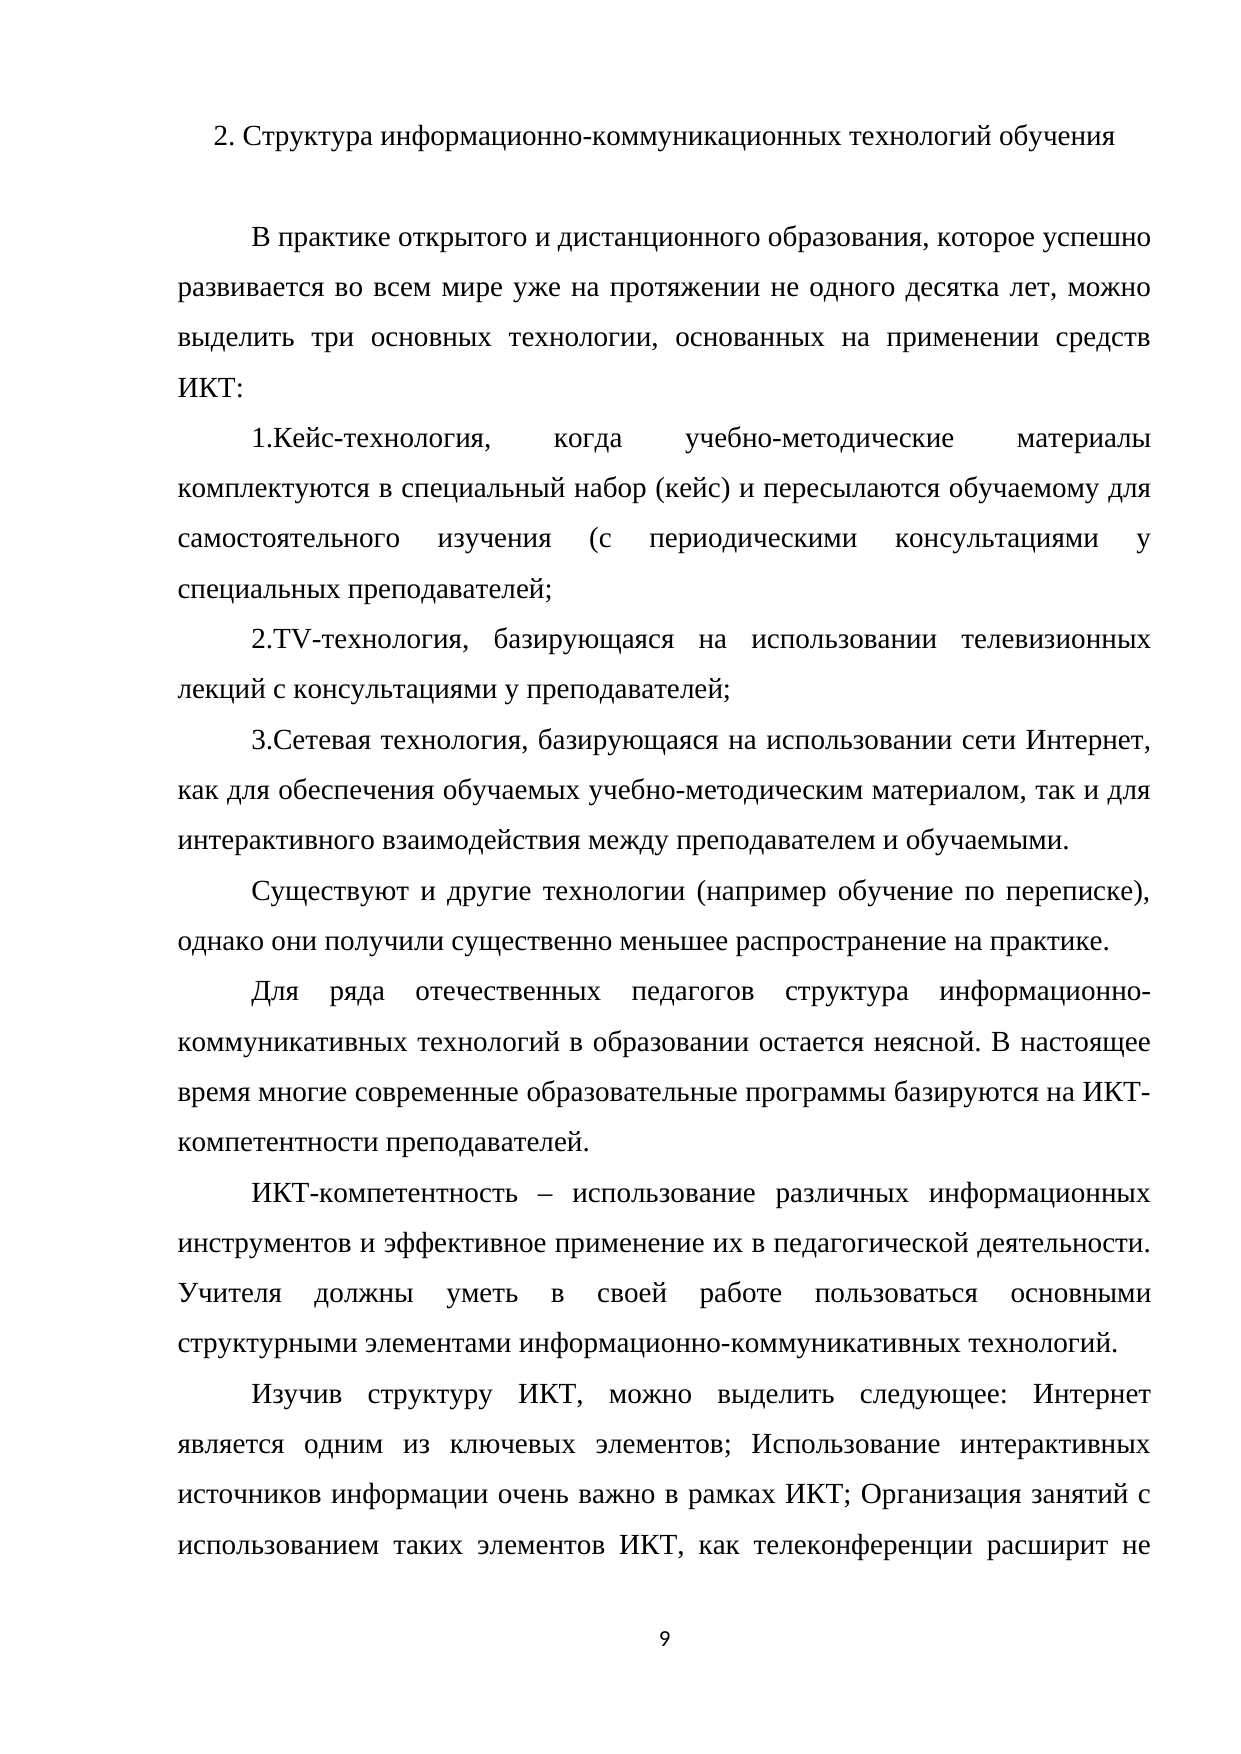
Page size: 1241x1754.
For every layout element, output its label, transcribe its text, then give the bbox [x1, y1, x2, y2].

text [177, 1376, 1152, 1560]
text 3.Сетевая технология, базирующаяся на использовании сети Интернет, как для обеспечения обучаемых учебно-методическим материалом, так и для интерактивного взаимодействия между преподавателем и обучаемыми. [177, 722, 1152, 856]
text Существуют и другие технологии (например обучение по переписке), однако они получили существенно меньшее распространение на практике. [177, 873, 1152, 957]
subtitle 2. Структура информационно-коммуникационных технологий обучения [177, 118, 1152, 152]
text 2.TV-технология, базирующаяся на использовании телевизионных лекций с консультациями у преподавателей; [177, 621, 1152, 705]
text Для ряда отечественных педагогов структура информационно-коммуникативных технологий в образовании остается неясной. В настоящее время многие современные образовательные программы базируются на ИКТ-компетентности преподавателей. [177, 973, 1152, 1158]
text 1.Кейс-технология, когда учебно-методические материалы комплектуются в специальный набор (кейс) и пересылаются обучаемому для самостоятельного изучения (с периодическими консультациями у специальных преподавателей; [177, 420, 1152, 604]
text В практике открытого и дистанционного образования, которое успешно развивается во всем мире уже на протяжении не одного десятка лет, можно выделить три основных технологии, основанных на применении средств ИКТ: [177, 219, 1152, 403]
text ИКТ-компетентность – использование различных информационных инструментов и эффективное применение их в педагогической деятельности. Учителя должны уметь в своей работе пользоваться основными структурными элементами информационно-коммуникативных технологий. [177, 1175, 1152, 1359]
